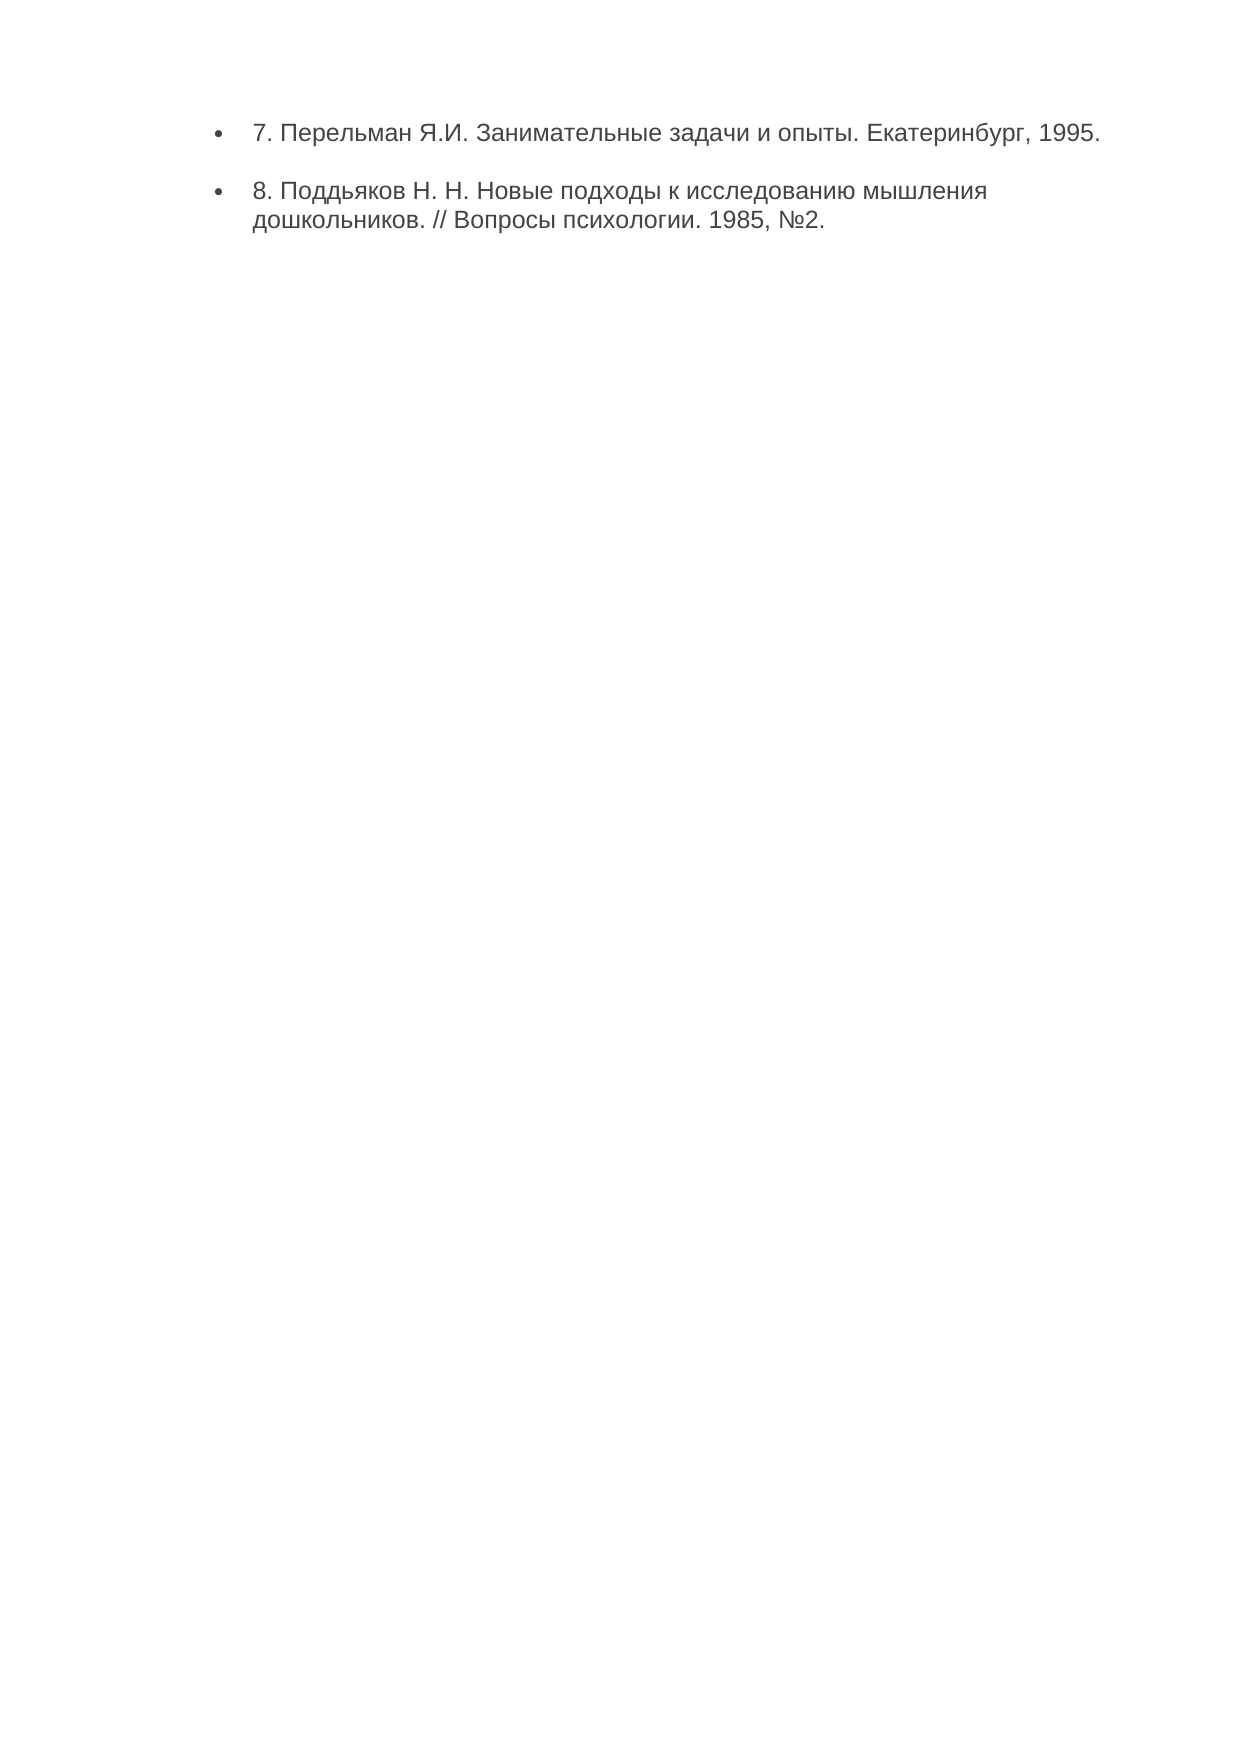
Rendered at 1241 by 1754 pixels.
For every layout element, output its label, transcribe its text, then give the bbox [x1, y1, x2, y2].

list 7. Перельман Я.И. Занимательные задачи и опыты. Екатеринбург, 1995. [215, 118, 1152, 147]
list 8. Поддьяков Н. Н. Новые подходы к исследованию мышления дошкольников. // Вопросы психологии. 1985, №2. [215, 176, 1152, 233]
